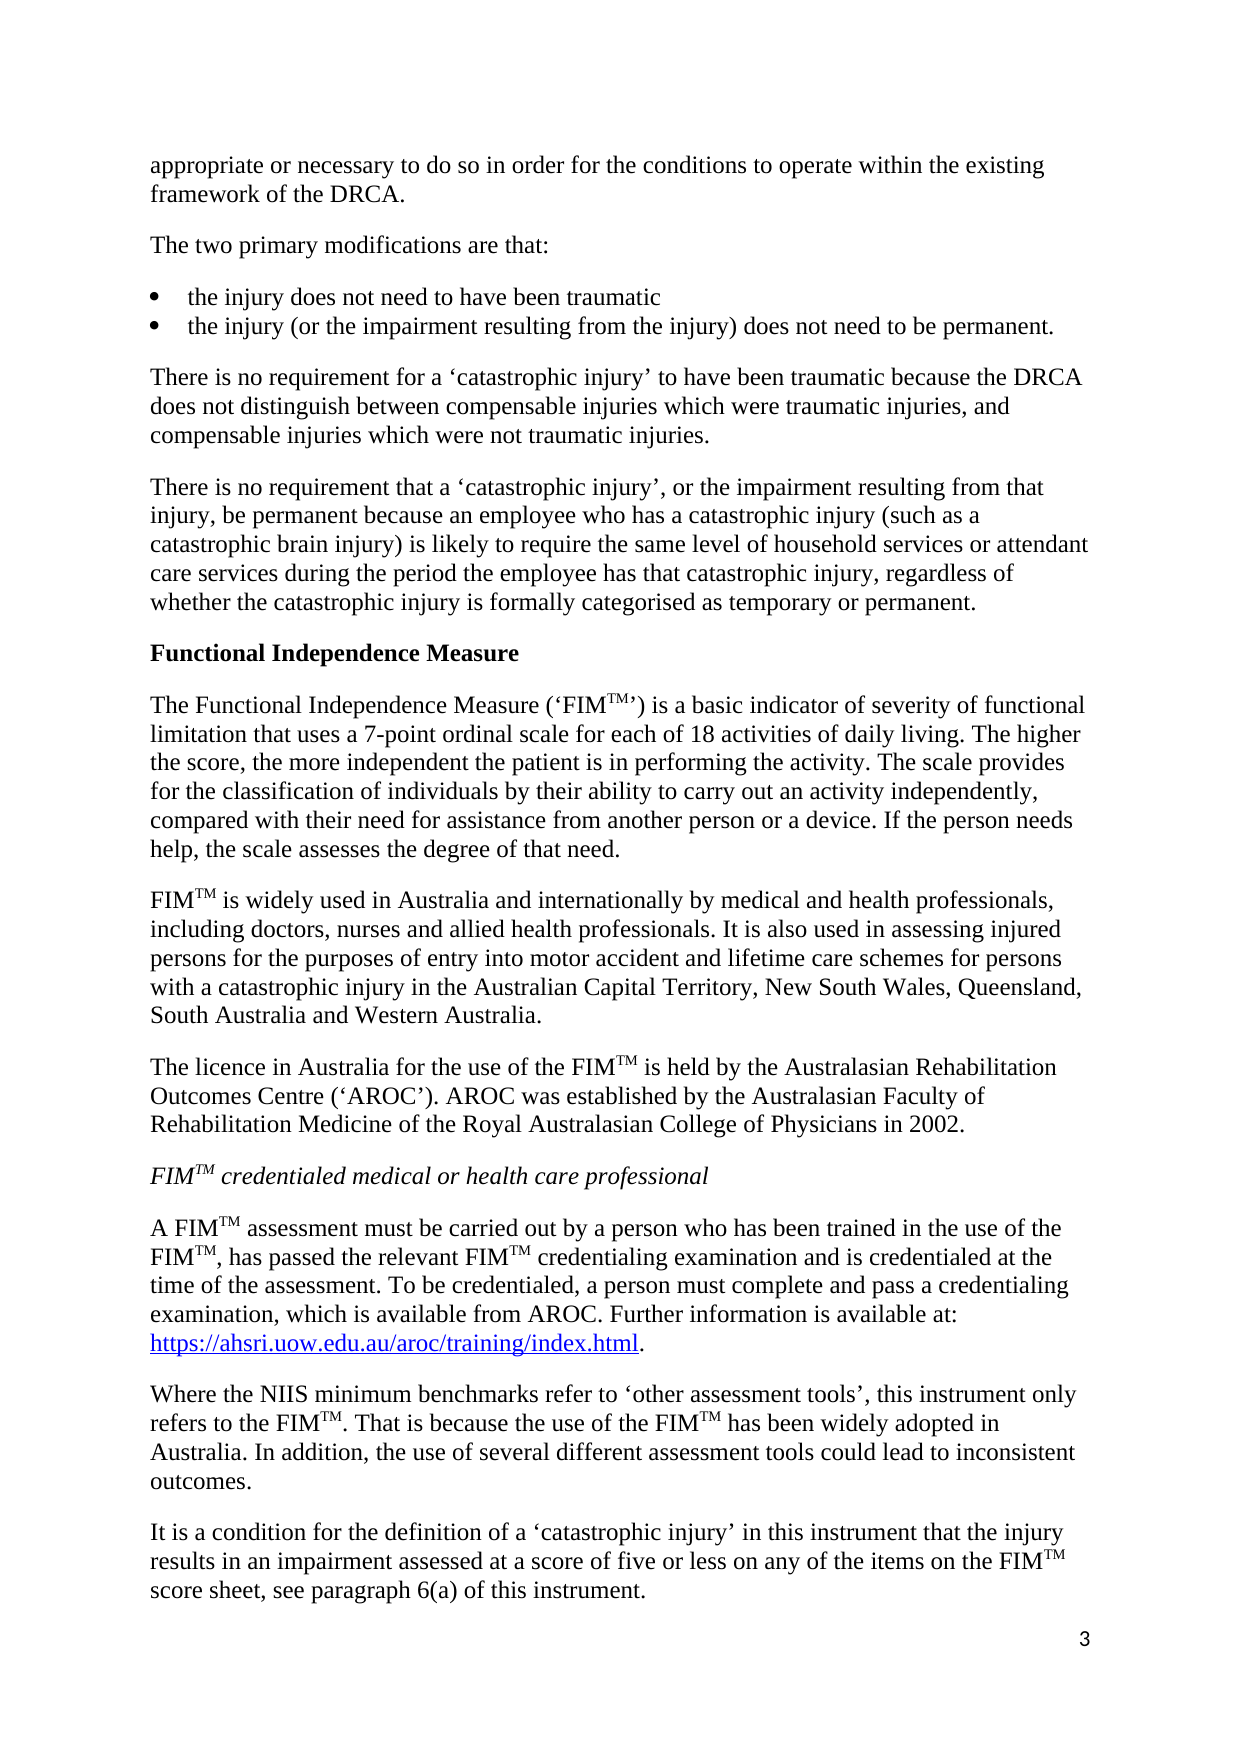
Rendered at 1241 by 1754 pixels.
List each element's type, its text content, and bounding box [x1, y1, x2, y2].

text Where the NIIS minimum benchmarks refer to ‘other assessment tools’, this instrument only refers to the FIMTM. That is because the use of the FIMTM has been widely adopted in Australia. In addition, the use of several different assessment tools could lead to inconsistent outcomes. [150, 1379, 1090, 1494]
text The Functional Independence Measure (‘FIMTM’) is a basic indicator of severity of functional limitation that uses a 7-point ordinal scale for each of 18 activities of daily living. The higher the score, the more independent the patient is in performing the activity. The scale provides for the classification of individuals by their ability to carry out an activity independently, compared with their need for assistance from another person or a device. If the person needs help, the scale assesses the degree of that need. [150, 690, 1090, 862]
list the injury (or the impairment resulting from the injury) does not need to be permanent. [150, 311, 1090, 339]
text The licence in Australia for the use of the FIMTM is held by the Australasian Rehabilitation Outcomes Centre (‘AROC’). AROC was established by the Australasian Faculty of Rehabilitation Medicine of the Royal Australasian College of Physicians in 2002. [150, 1052, 1090, 1138]
text FIMTM is widely used in Australia and internationally by medical and health professionals, including doctors, nurses and allied health professionals. It is also used in assessing injured persons for the purposes of entry into motor accident and lifetime care schemes for persons with a catastrophic injury in the Australian Capital Territory, New South Wales, Queensland, South Australia and Western Australia. [150, 885, 1090, 1029]
text It is a condition for the definition of a ‘catastrophic injury’ in this instrument that the injury results in an impairment assessed at a score of five or less on any of the items on the FIMTM score sheet, see paragraph 6(a) of this instrument. [150, 1517, 1090, 1604]
text There is no requirement for a ‘catastrophic injury’ to have been traumatic because the DRCA does not distinguish between compensable injuries which were traumatic injuries, and compensable injuries which were not traumatic injuries. [150, 362, 1090, 449]
text Functional Independence Measure [150, 638, 1090, 667]
text A FIMTM assessment must be carried out by a person who has been trained in the use of the FIMTM, has passed the relevant FIMTM credentialing examination and is credentialed at the time of the assessment. To be credentialed, a person must complete and pass a credentialing examination, which is available from AROC. Further information is available at: https://ahsri.uow.edu.au/aroc/training/index.html. [150, 1213, 1090, 1357]
text FIMTM credentialed medical or health care professional [150, 1161, 1090, 1190]
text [150, 150, 1090, 207]
text There is no requirement that a ‘catastrophic injury’, or the impairment resulting from that injury, be permanent because an employee who has a catastrophic injury (such as a catastrophic brain injury) is likely to require the same level of household services or attendant care services during the period the employee has that catastrophic injury, regardless of whether the catastrophic injury is formally categorised as temporary or permanent. [150, 472, 1090, 615]
list the injury does not need to have been traumatic [150, 282, 1090, 311]
text The two primary modifications are that: [150, 230, 1090, 259]
